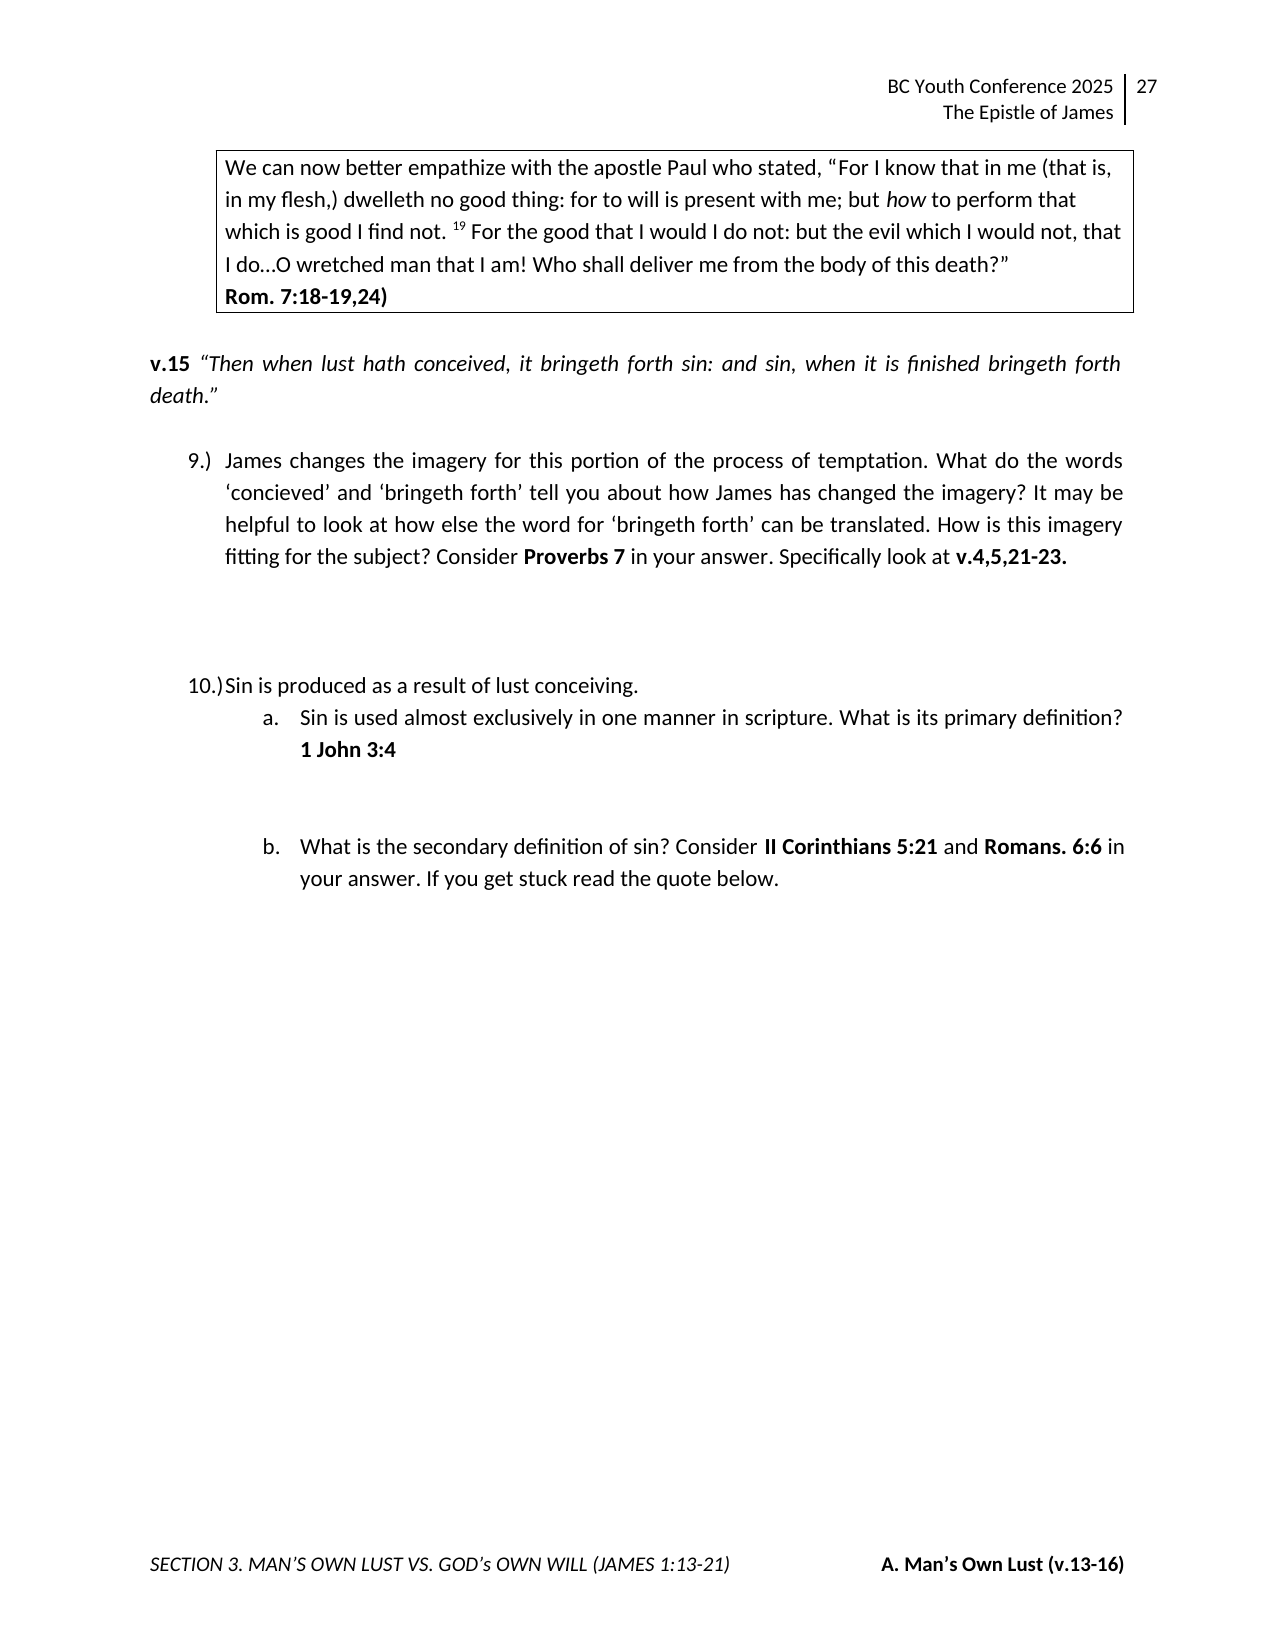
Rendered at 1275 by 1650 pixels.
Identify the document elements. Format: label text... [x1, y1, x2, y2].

list Sin is used almost exclusively in one manner in scripture. What is its primary definition? 1 John 3:4 [262, 703, 1125, 764]
list James changes the imagery for this portion of the process of temptation. What do the words ‘concieved’ and ‘bringeth forth’ tell you about how James has changed the imagery? It may be helpful to look at how else the word for ‘bringeth forth’ can be translated. How is this imagery fitting for the subject? Consider Proverbs 7 in your answer. Specifically look at v.4,5,21-23. [187, 446, 1125, 571]
list What is the secondary definition of sin? Consider II Corinthians 5:21 and Romans. 6:6 in your answer. If you get stuck read the quote below. [262, 832, 1125, 892]
text We can now better empathize with the apostle Paul who stated, “For I know that in me (that is, in my flesh,) dwelleth no good thing: for to will is present with me; but how to perform that which is good I find not. 19 For the good that I would I do not: but the evil which I would not, that I do…O wretched man that I am! Who shall deliver me from the body of this death?” [217, 151, 1133, 278]
text Rom. 7:18-19,24) [217, 279, 1133, 312]
list Sin is produced as a result of lust conceiving. [187, 671, 1125, 699]
text v.15 “Then when lust hath conceived, it bringeth forth sin: and sin, when it is finished bringeth forth death.” [150, 349, 1125, 409]
